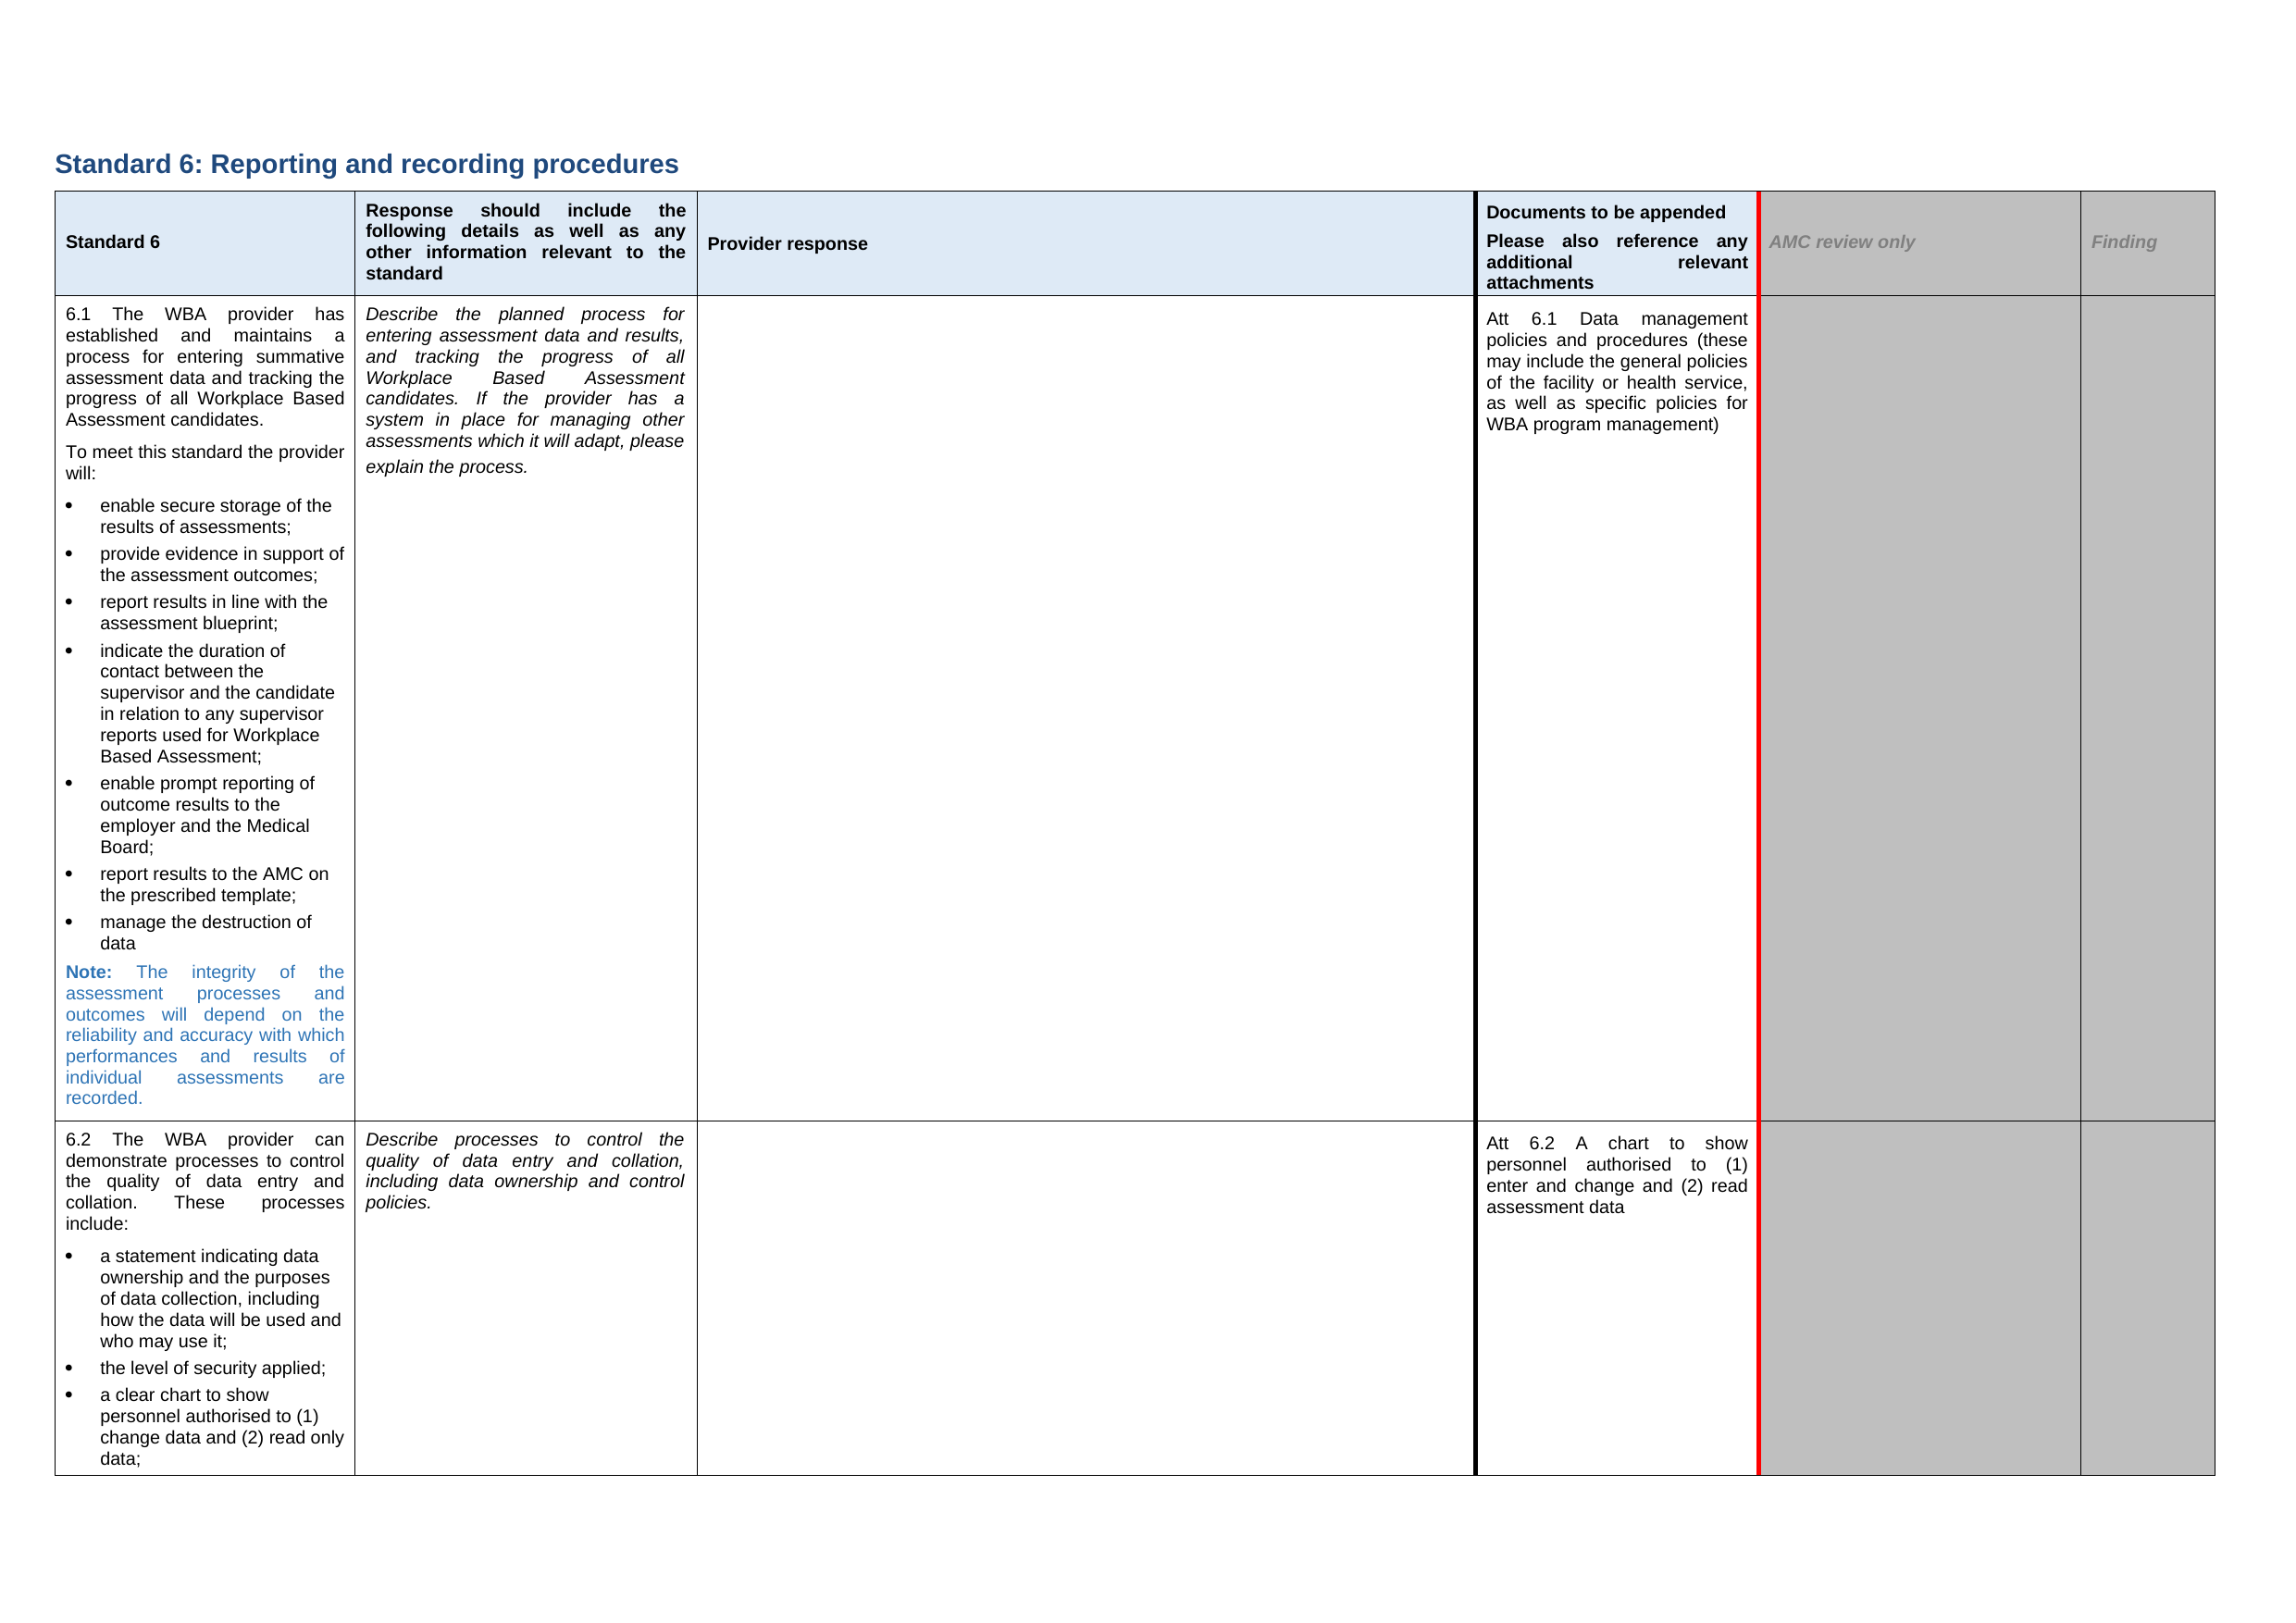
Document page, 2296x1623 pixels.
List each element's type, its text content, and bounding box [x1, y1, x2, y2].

table_header Standard 6 [56, 192, 354, 295]
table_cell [355, 1121, 697, 1475]
table_cell 6.1 The WBA provider has established and maintains a process for entering summative assessment data and tracking the progress of all Workplace Based Assessment candidates. To meet this standard the provider will: enable secure storage of the results of assessments; provide evidence in support of the assessment outcomes; report results in line with the assessment blueprint; indicate the duration of contact between the supervisor and the candidate in relation to any supervisor reports used for Workplace Based Assessment; enable prompt reporting of outcome results to the employer and the Medical Board; report results to the AMC on the prescribed template; manage the destruction of data Note: The integrity of the assessment processes and outcomes will depend on the reliability and accuracy with which performances and results of individual assessments are recorded. [56, 296, 354, 1121]
table_cell Describe the planned process for entering assessment data and results, and tracking the progress of all Workplace Based Assessment candidates. If the provider has a system in place for managing other assessments which it will adapt, please explain the process. [355, 296, 697, 1121]
table_header Response should include the following details as well as any other information relevant to the standard [355, 192, 697, 295]
table_cell [2081, 1121, 2215, 1475]
table_cell [2081, 296, 2215, 1121]
text Standard 6: Reporting and recording procedures [55, 148, 2172, 180]
table_header Documents to be appended Please also reference any additional relevant attachments [1478, 192, 1756, 295]
table_cell [1761, 296, 2080, 1121]
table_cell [1478, 1121, 1756, 1475]
table_header Provider response [698, 192, 1473, 295]
table_cell [1761, 1121, 2080, 1475]
table_header Finding [2081, 192, 2215, 295]
table_cell Att 6.1 Data management policies and procedures (these may include the general policies of the facility or health service, as well as specific policies for WBA program management) [1478, 296, 1756, 1121]
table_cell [56, 1121, 354, 1475]
table_cell [698, 296, 1473, 1121]
table_cell [698, 1121, 1473, 1475]
table_header AMC review only [1761, 192, 2080, 295]
